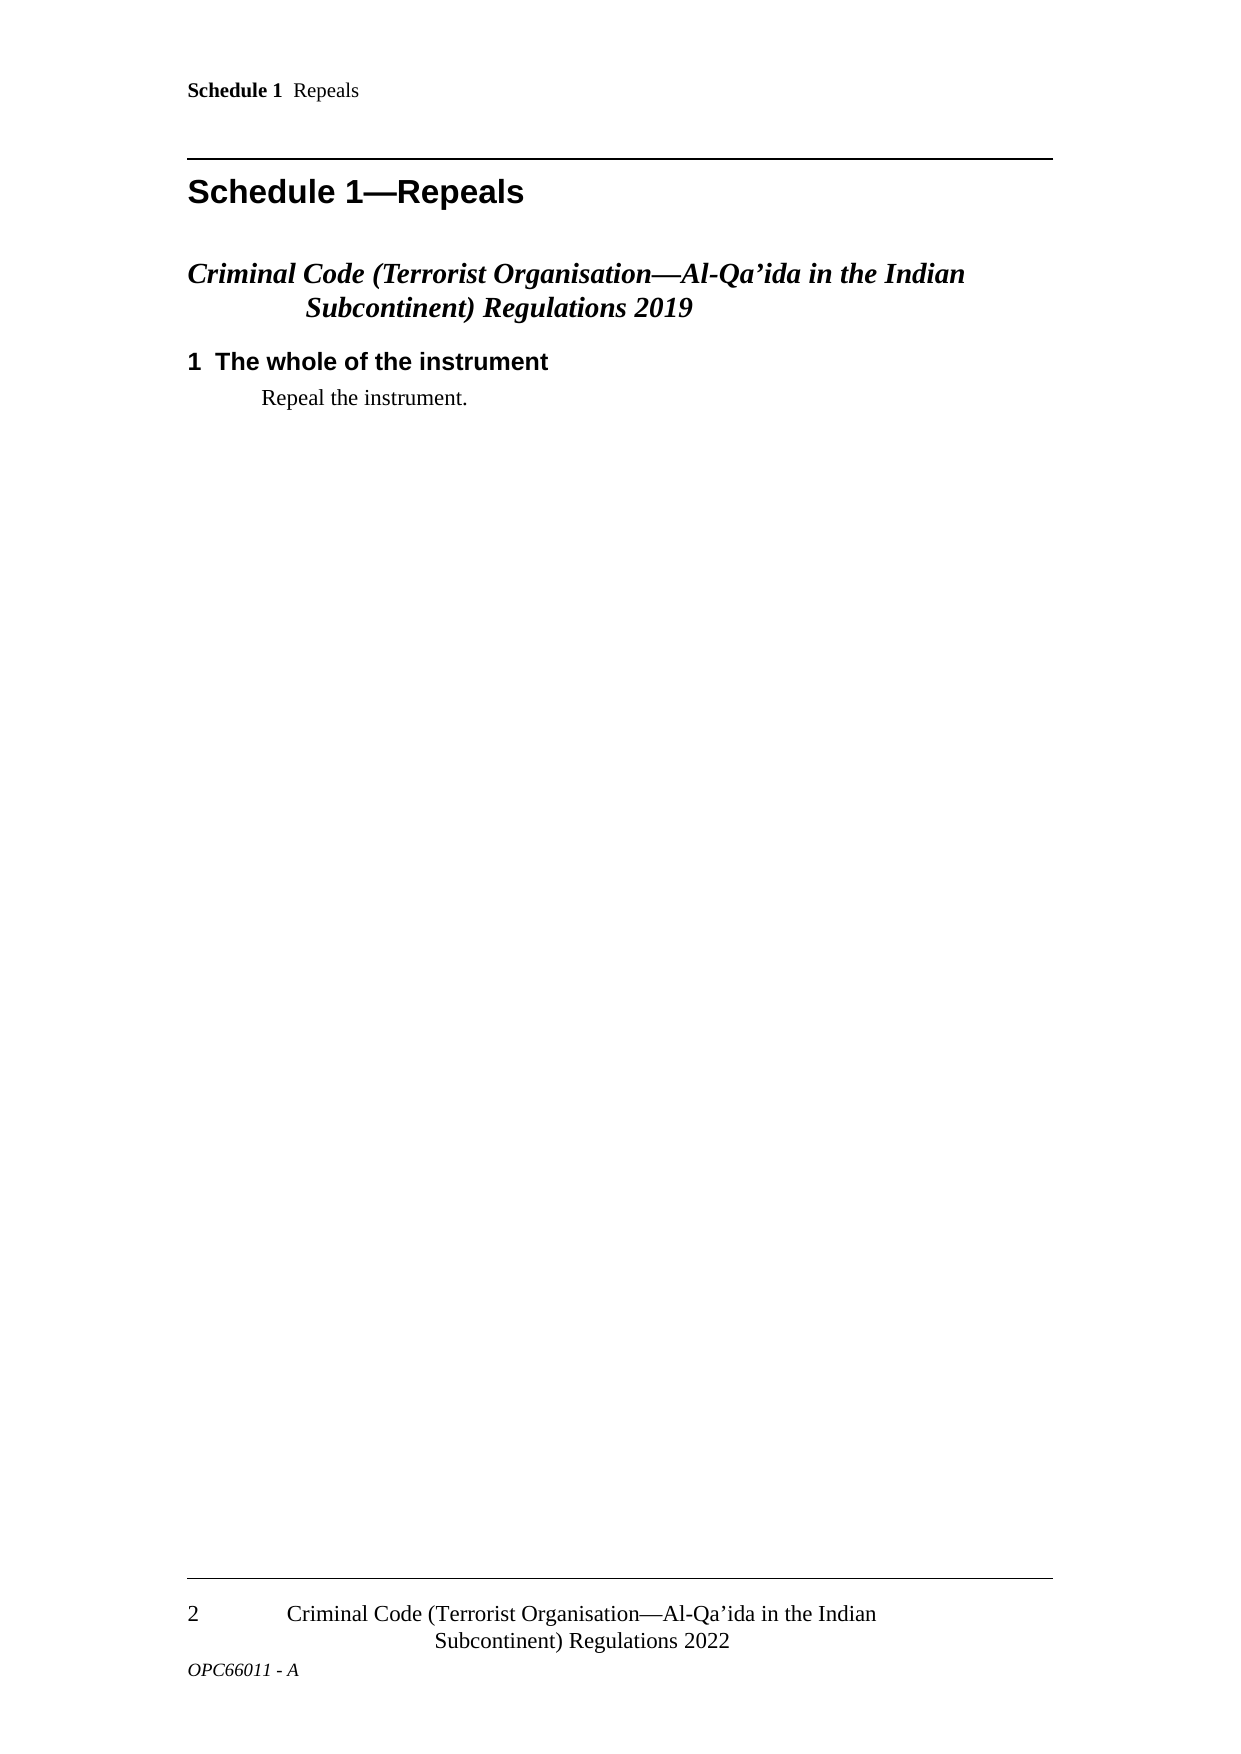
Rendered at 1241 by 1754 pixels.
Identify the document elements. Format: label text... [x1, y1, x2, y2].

text 1 The whole of the instrument [187, 347, 1053, 375]
text Repeal the instrument. [261, 384, 1053, 410]
text Criminal Code (Terrorist Organisation—Al-Qa’ida in the Indian Subcontinent) Regulations 2019 [187, 257, 1053, 324]
text Schedule 1—Repeals [187, 172, 1053, 211]
